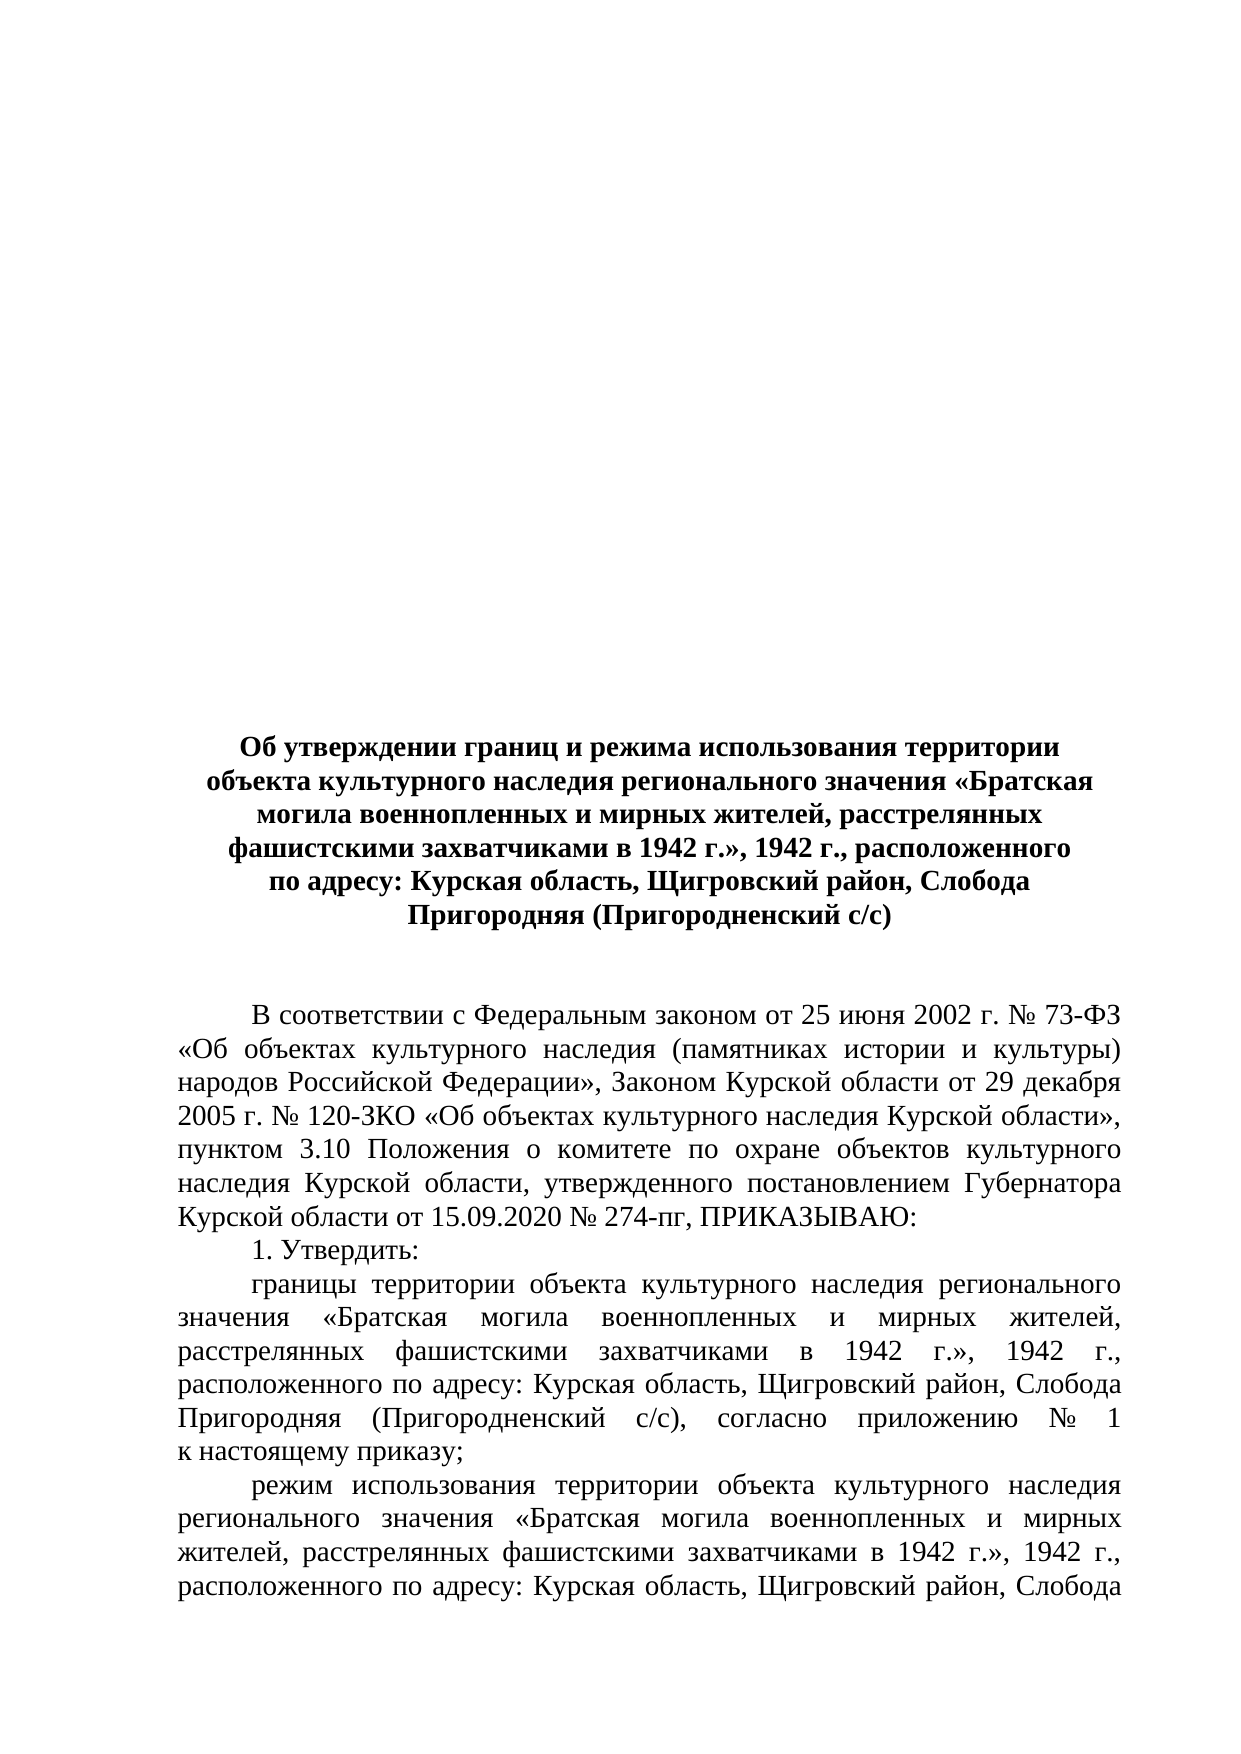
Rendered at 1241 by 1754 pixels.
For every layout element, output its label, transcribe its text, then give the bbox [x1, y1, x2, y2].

text объекта культурного наследия регионального значения «Братская могила военнопленных и мирных жителей, расстрелянных фашистскими захватчиками в 1942 г.», 1942 г., расположенного [177, 763, 1122, 863]
text 1. Утвердить: [177, 1232, 1122, 1266]
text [177, 1467, 1122, 1601]
text Об утверждении границ и режима использования территории [177, 729, 1122, 763]
text В соответствии с Федеральным законом от 25 июня 2002 г. № 73-ФЗ «Об объектах культурного наследия (памятниках истории и культуры) народов Российской Федерации», Законом Курской области от 29 декабря 2005 г. № 120-ЗКО «Об объектах культурного наследия Курской области», пунктом 3.10 Положения о комитете по охране объектов культурного наследия Курской области, утвержденного постановлением Губернатора Курской области от 15.09.2020 № 274-пг, ПРИКАЗЫВАЮ: [177, 997, 1122, 1232]
text по адресу: Курская область, Щигровский район, Слобода Пригородняя (Пригородненский с/с) [177, 863, 1122, 930]
text границы территории объекта культурного наследия регионального значения «Братская могила военнопленных и мирных жителей, расстрелянных фашистскими захватчиками в 1942 г.», 1942 г., расположенного по адресу: Курская область, Щигровский район, Слобода Пригородняя (Пригородненский с/с), согласно приложению № 1 к настоящему приказу; [177, 1266, 1122, 1467]
